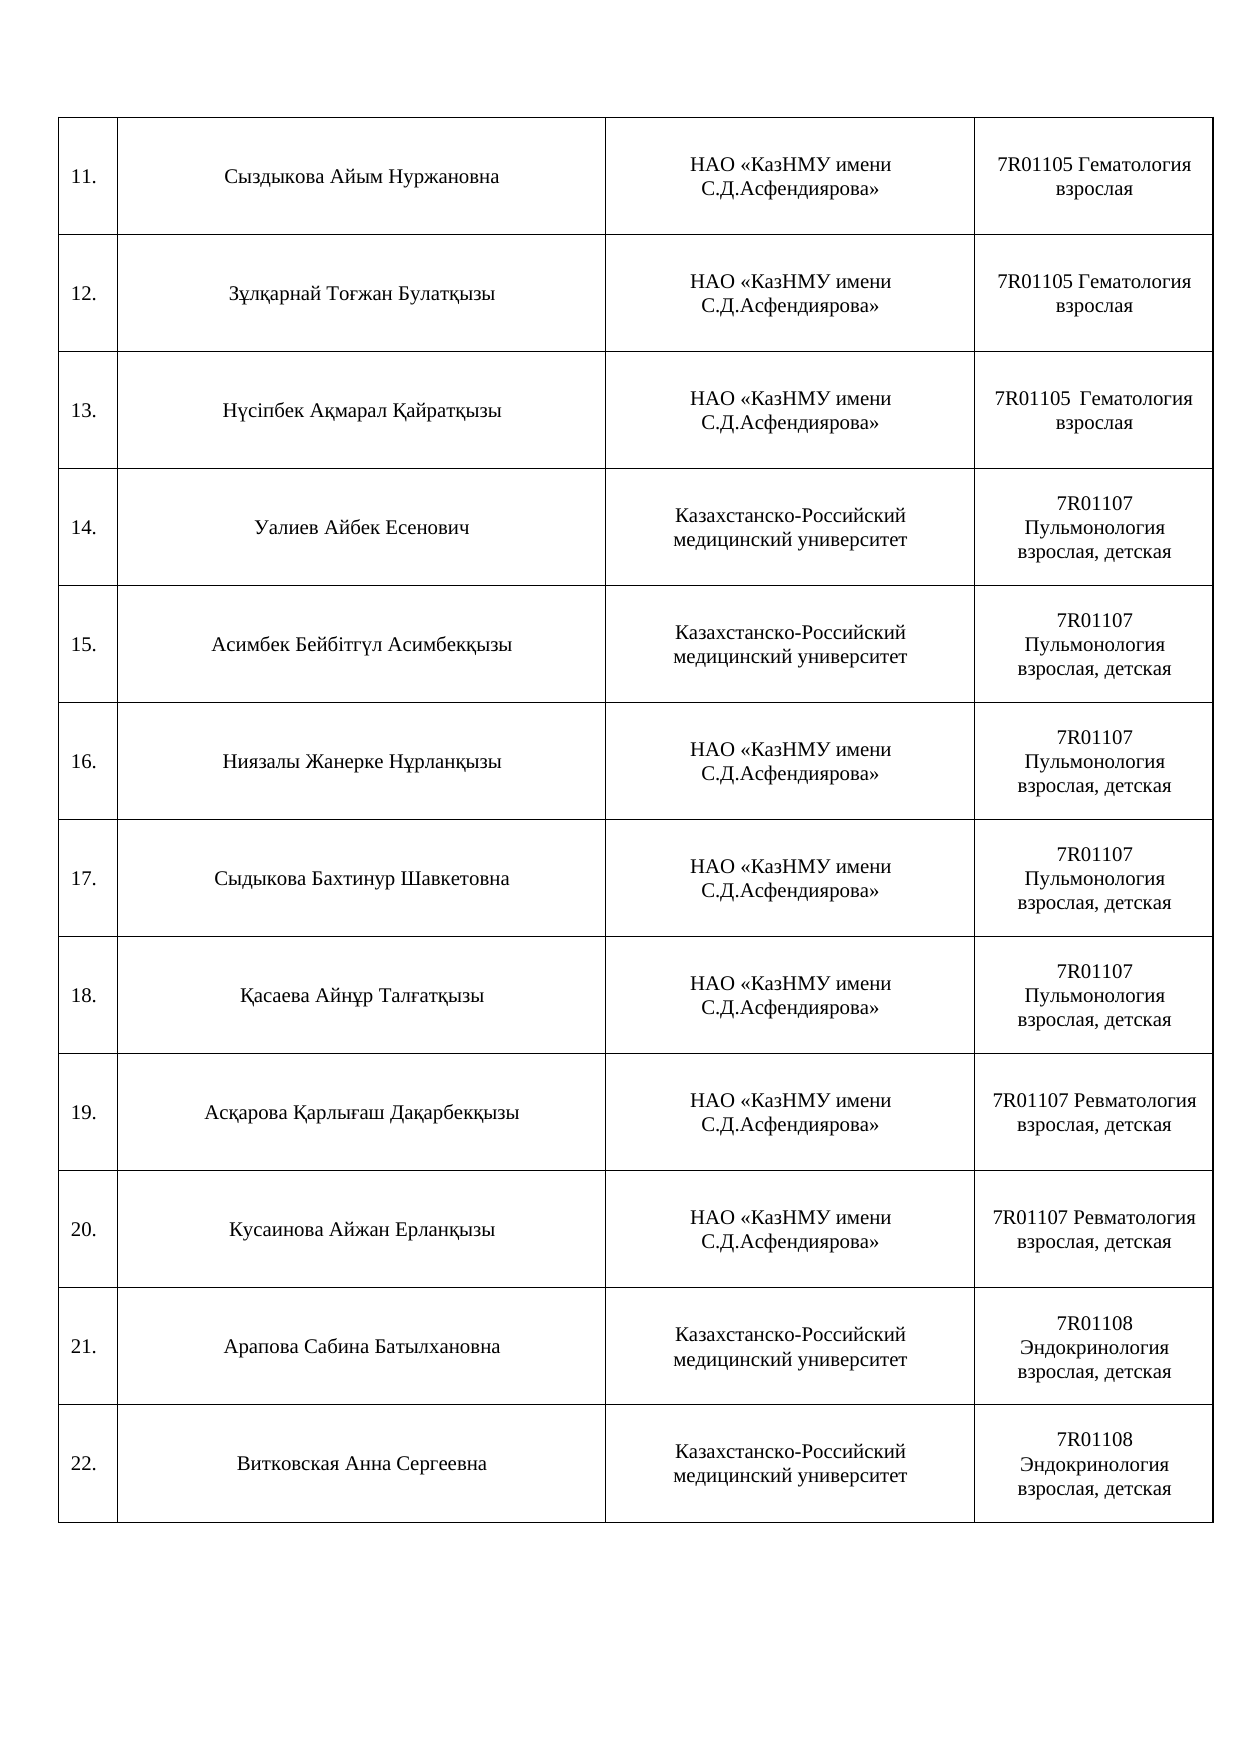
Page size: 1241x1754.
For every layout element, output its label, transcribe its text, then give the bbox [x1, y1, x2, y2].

table_cell Сыдыкова Бахтинур Шавкетовна [118, 820, 605, 936]
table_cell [975, 1288, 1212, 1404]
table_cell 7R01107 Пульмонология взрослая, детская [975, 820, 1212, 936]
table_cell Нүсіпбек Ақмарал Қайратқызы [118, 352, 605, 468]
table_cell Казахстанско-Российский медицинский университет [606, 586, 974, 702]
table_cell 16. [59, 703, 117, 819]
table_header Сыздыкова Айым Нуржановна [118, 118, 605, 234]
table_cell Уалиев Айбек Есенович [118, 469, 605, 585]
table_cell 18. [59, 937, 117, 1053]
table_cell Казахстанско-Российский медицинский университет [606, 469, 974, 585]
table_cell Казахстанско-Российский медицинский университет [606, 1288, 974, 1404]
table_cell 15. [59, 586, 117, 702]
table_cell 7R01107 Пульмонология взрослая, детская [975, 469, 1212, 585]
table_cell Асимбек Бейбітгүл Асимбекқызы [118, 586, 605, 702]
table_cell НАО «КазНМУ имени С.Д.Асфендиярова» [606, 235, 974, 351]
table_header НАО «КазНМУ имени С.Д.Асфендиярова» [606, 118, 974, 234]
table_cell 7R01107 Пульмонология взрослая, детская [975, 586, 1212, 702]
table_cell 17. [59, 820, 117, 936]
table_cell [975, 1405, 1212, 1522]
table_cell НАО «КазНМУ имени С.Д.Асфендиярова» [606, 820, 974, 936]
table_cell Кусаинова Айжан Ерланқызы [118, 1171, 605, 1287]
table_cell Қасаева Айнұр Талғатқызы [118, 937, 605, 1053]
table_cell НАО «КазНМУ имени С.Д.Асфендиярова» [606, 703, 974, 819]
table_cell 22. [59, 1405, 117, 1522]
table_cell 21. [59, 1288, 117, 1404]
table_cell НАО «КазНМУ имени С.Д.Асфендиярова» [606, 1054, 974, 1170]
table_cell 20. [59, 1171, 117, 1287]
table_header 11. [59, 118, 117, 234]
table_cell Ниязалы Жанерке Нұрланқызы [118, 703, 605, 819]
table_cell 7R01107 Ревматология взрослая, детская [975, 1054, 1212, 1170]
table_cell 7R01107 Ревматология взрослая, детская [975, 1171, 1212, 1287]
table_cell Зұлқарнай Тоғжан Булатқызы [118, 235, 605, 351]
table_cell Арапова Сабина Батылхановна [118, 1288, 605, 1404]
table_header 7R01105 Гематология взрослая [975, 118, 1212, 234]
table_cell 13. [59, 352, 117, 468]
table_cell НАО «КазНМУ имени С.Д.Асфендиярова» [606, 1171, 974, 1287]
table_cell НАО «КазНМУ имени С.Д.Асфендиярова» [606, 937, 974, 1053]
table_cell 14. [59, 469, 117, 585]
table_cell Асқарова Қарлығаш Дақарбекқызы [118, 1054, 605, 1170]
table_cell Казахстанско-Российский медицинский университет [606, 1405, 974, 1522]
table_cell 7R01105 Гематология взрослая [975, 235, 1212, 351]
table_cell 7R01105 Гематология взрослая [975, 352, 1212, 468]
table_cell Витковская Анна Сергеевна [118, 1405, 605, 1522]
table_cell 7R01107 Пульмонология взрослая, детская [975, 937, 1212, 1053]
table_cell НАО «КазНМУ имени С.Д.Асфендиярова» [606, 352, 974, 468]
table_cell 19. [59, 1054, 117, 1170]
table_cell 12. [59, 235, 117, 351]
table_cell 7R01107 Пульмонология взрослая, детская [975, 703, 1212, 819]
